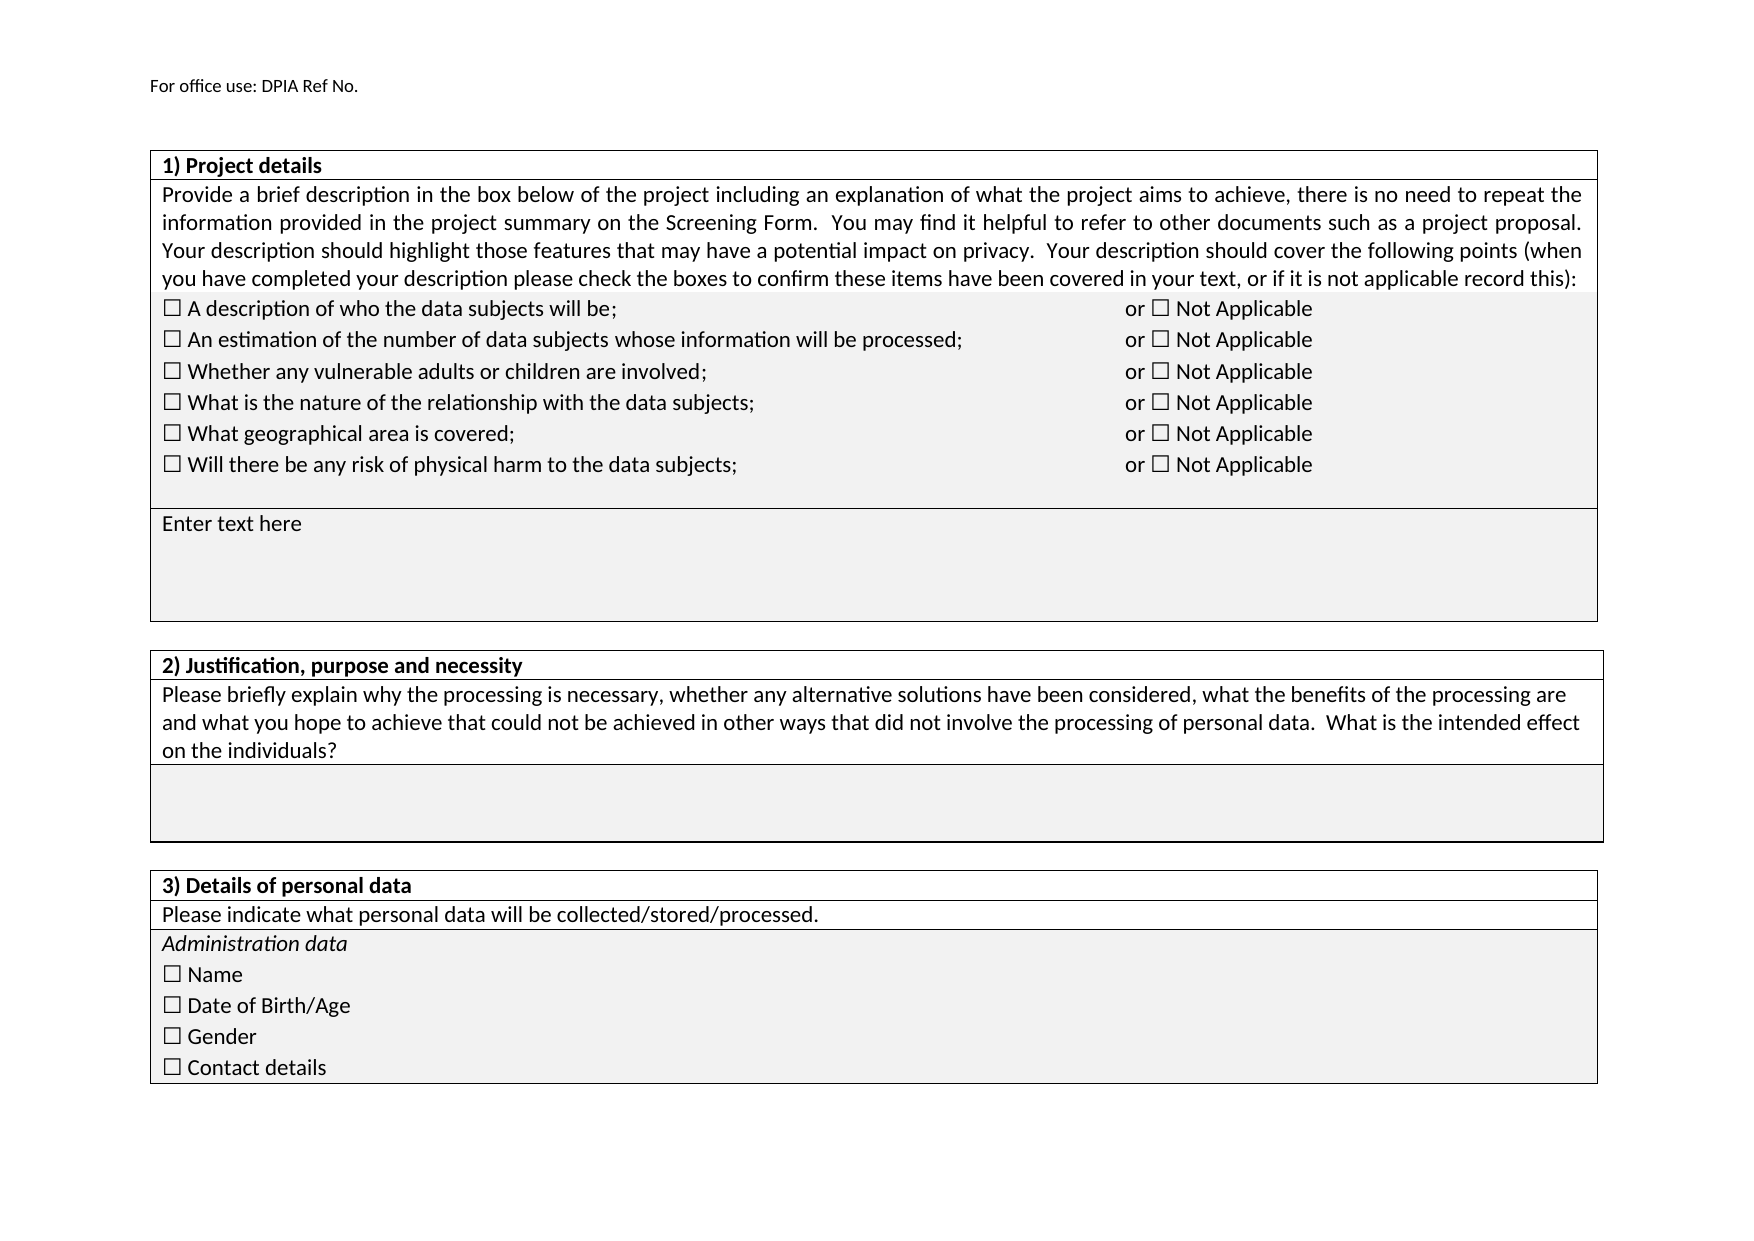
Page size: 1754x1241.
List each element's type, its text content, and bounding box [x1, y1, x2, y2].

table_cell A description of who the data subjects will be; or Not Applicable An estimation of the number of data subjects whose information will be processed; or Not Applicable Whether any vulnerable adults or children are involved; or Not Applicable What is the nature of the relationship with the data subjects; or Not Applicable What geographical area is covered; or Not Applicable Will there be any risk of physical harm to the data subjects; or Not Applicable [151, 292, 1597, 508]
table_cell Please briefly explain why the processing is necessary, whether any alternative solutions have been considered, what the benefits of the processing are and what you hope to achieve that could not be achieved in other ways that did not involve the processing of personal data. What is the intended effect on the individuals? [151, 680, 1603, 764]
table_header 3) Details of personal data [151, 871, 1597, 899]
table_cell Enter text here [151, 509, 1597, 621]
table_cell Provide a brief description in the box below of the project including an explanation of what the project aims to achieve, there is no need to repeat the information provided in the project summary on the Screening Form. You may find it helpful to refer to other documents such as a project proposal. Your description should highlight those features that may have a potential impact on privacy. Your description should cover the following points (when you have completed your description please check the boxes to confirm these items have been covered in your text, or if it is not applicable record this): [151, 180, 1597, 292]
table_header 1) Project details [151, 151, 1597, 179]
table_cell Please indicate what personal data will be collected/stored/processed. [151, 901, 1597, 928]
table_header 2) Justification, purpose and necessity [151, 651, 1603, 679]
table_cell [151, 765, 1603, 841]
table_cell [151, 930, 1597, 1083]
